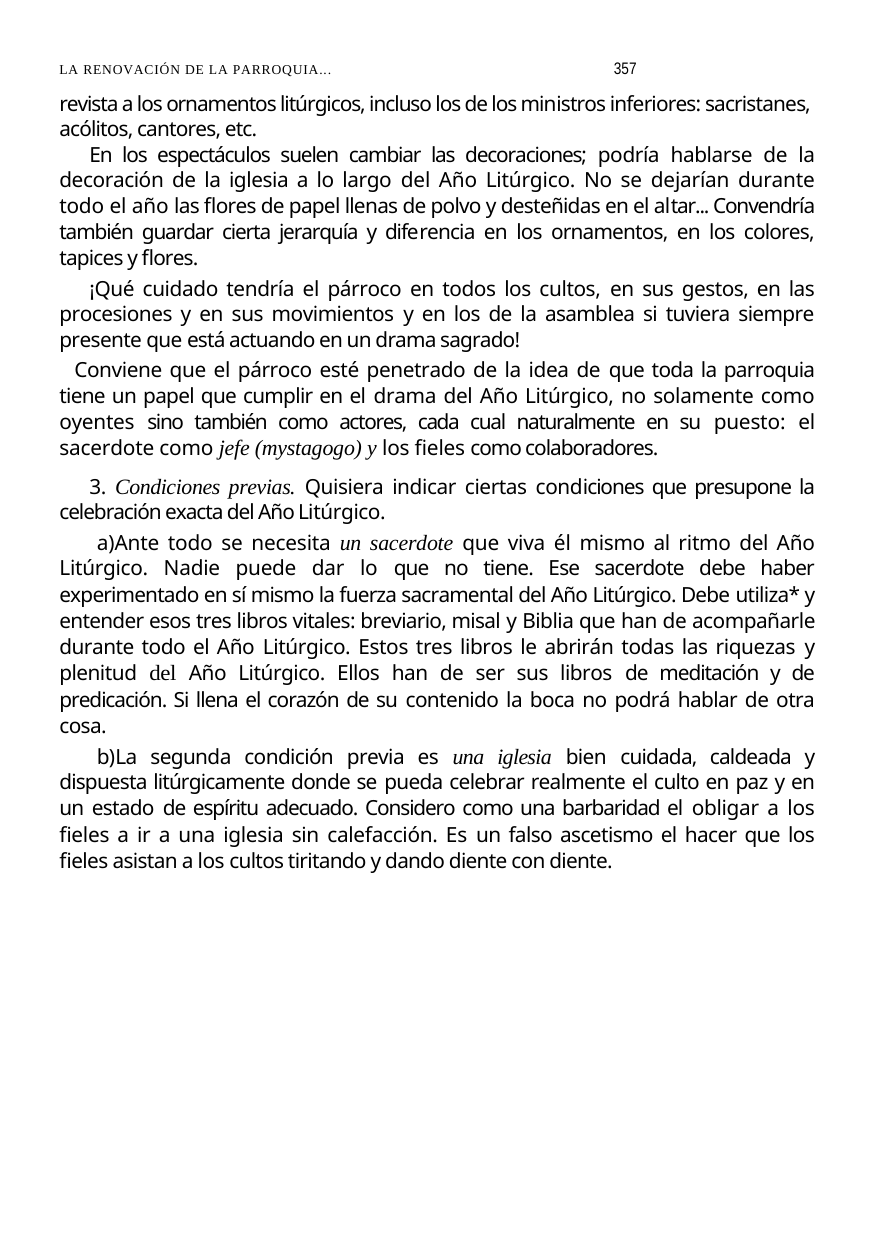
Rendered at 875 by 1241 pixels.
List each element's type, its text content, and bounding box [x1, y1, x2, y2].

text revista a los ornamentos litúrgicos, incluso los de los ministros inferiores: sacristanes, acólitos, cantores, etc. [59, 91, 815, 142]
text ¡Qué cuidado tendría el párroco en todos los cultos, en sus gestos, en las procesiones y en sus movimientos y en los de la asamblea si tuviera siempre presente que está actuando en un drama sagrado! [59, 275, 815, 353]
list La segunda condición previa es una iglesia bien cuidada, caldeada y dispuesta litúrgicamente donde se pueda celebrar realmente el culto en paz y en un estado de espíritu adecuado. Considero como una barbaridad el obligar a los fieles a ir a una iglesia sin calefacción. Es un falso ascetismo el hacer que los fieles asistan a los cultos tiritando y dando diente con diente. [59, 743, 815, 874]
text 3. Condiciones previas. Quisiera indicar ciertas condiciones que presupone la celebración exacta del Año Litúrgico. [59, 473, 815, 526]
text LA RENOVACIÓN DE LA PARROQUIA... 357 [59, 59, 815, 78]
text Conviene que el párroco esté penetrado de la idea de que toda la parroquia tiene un papel que cumplir en el drama del Año Litúrgico, no solamente como oyentes sino también como actores, cada cual naturalmente en su puesto: el sacerdote como jefe (mystagogo) y los fieles como colaboradores. [59, 357, 815, 462]
list Ante todo se necesita un sacerdote que viva él mismo al ritmo del Año Litúrgico. Nadie puede dar lo que no tiene. Ese sacerdote debe haber experimentado en sí mismo la fuerza sacramental del Año Litúrgico. Debe utiliza* y entender esos tres libros vitales: breviario, misal y Biblia que han de acompañarle durante todo el Año Litúrgico. Estos tres libros le abrirán todas las riquezas y plenitud del Año Litúrgico. Ellos han de ser sus libros de meditación y de predicación. Si llena el corazón de su contenido la boca no podrá hablar de otra cosa. [59, 529, 815, 739]
text En los espectáculos suelen cambiar las decoraciones; podría hablarse de la decoración de la iglesia a lo largo del Año Litúrgico. No se dejarían durante todo el año las flores de papel llenas de polvo y desteñidas en el altar... Convendría también guardar cierta jerarquía y diferencia en los ornamentos, en los colores, tapices y flores. [59, 142, 815, 272]
